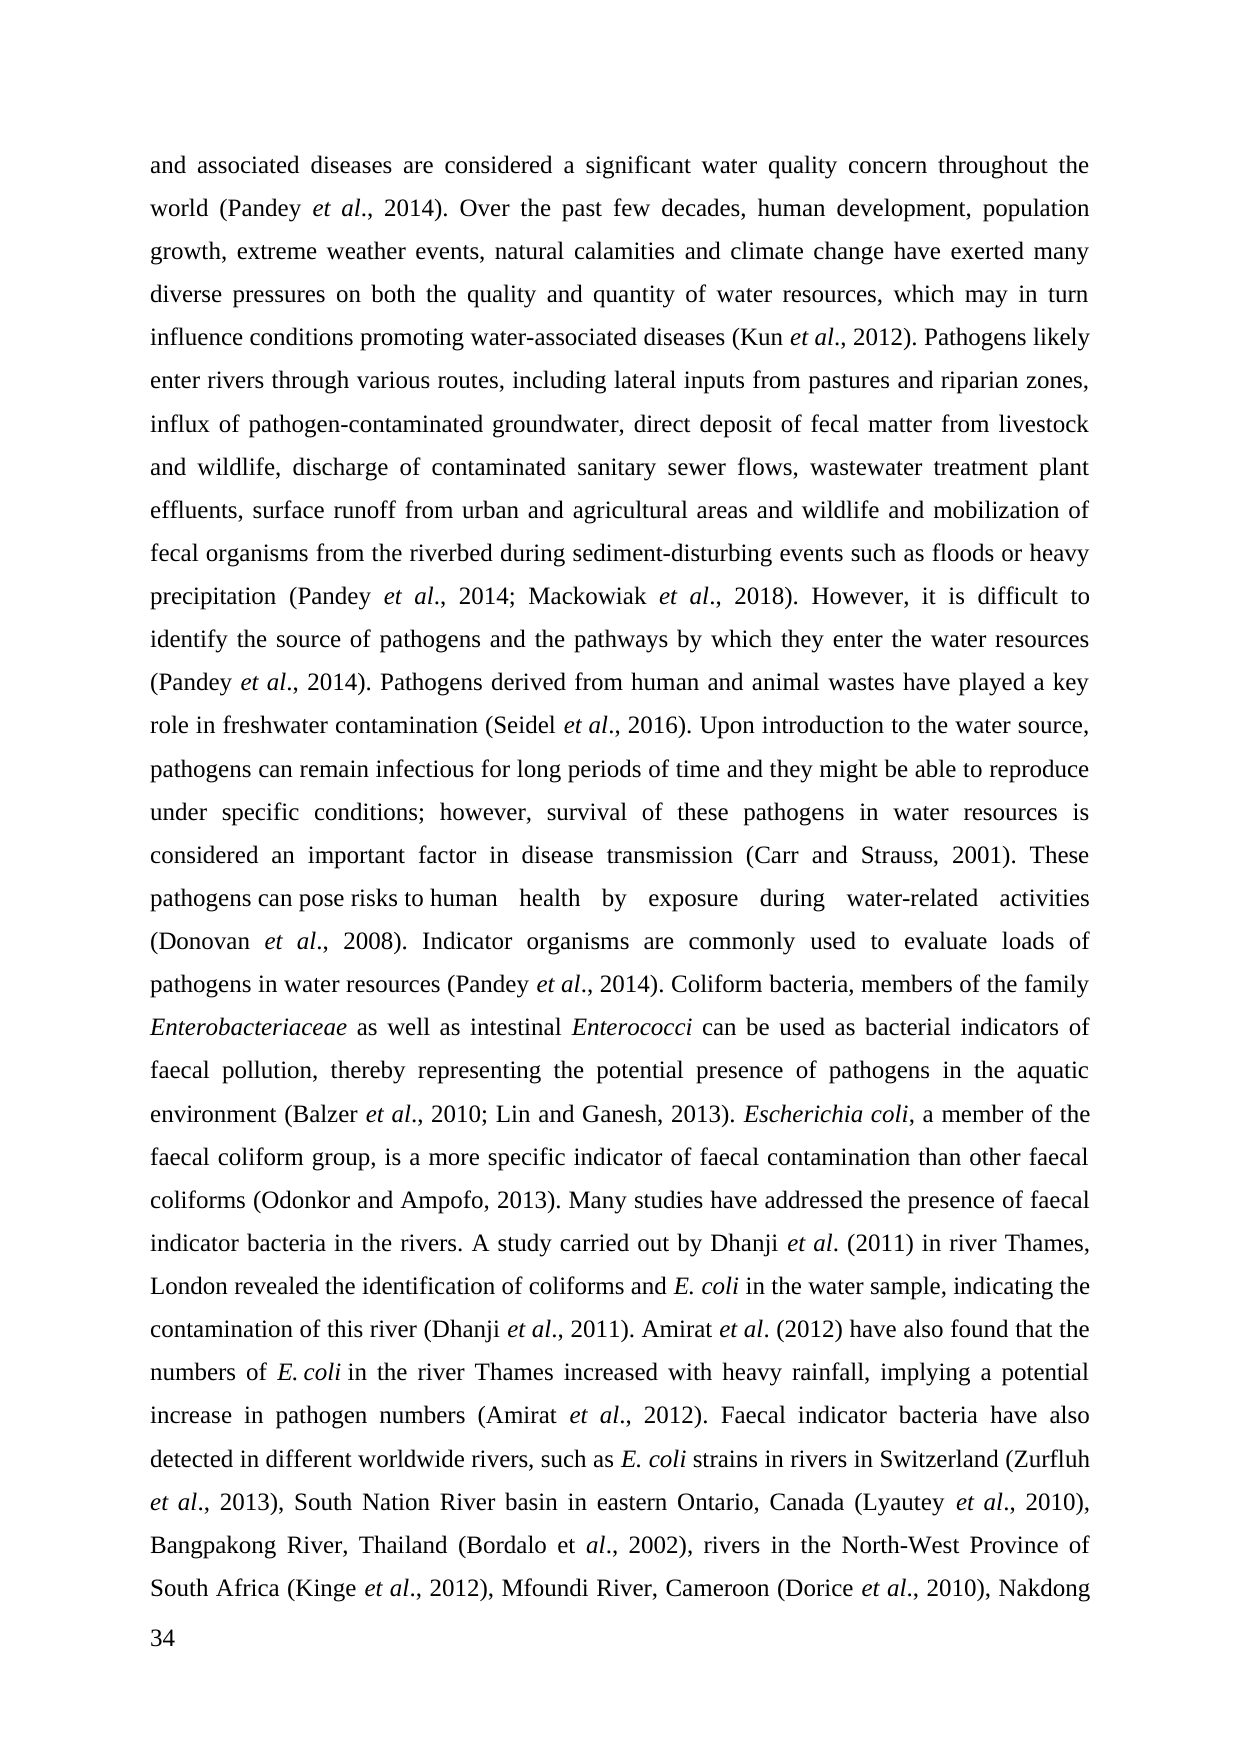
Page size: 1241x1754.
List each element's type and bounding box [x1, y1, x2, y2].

text [150, 150, 1090, 1602]
